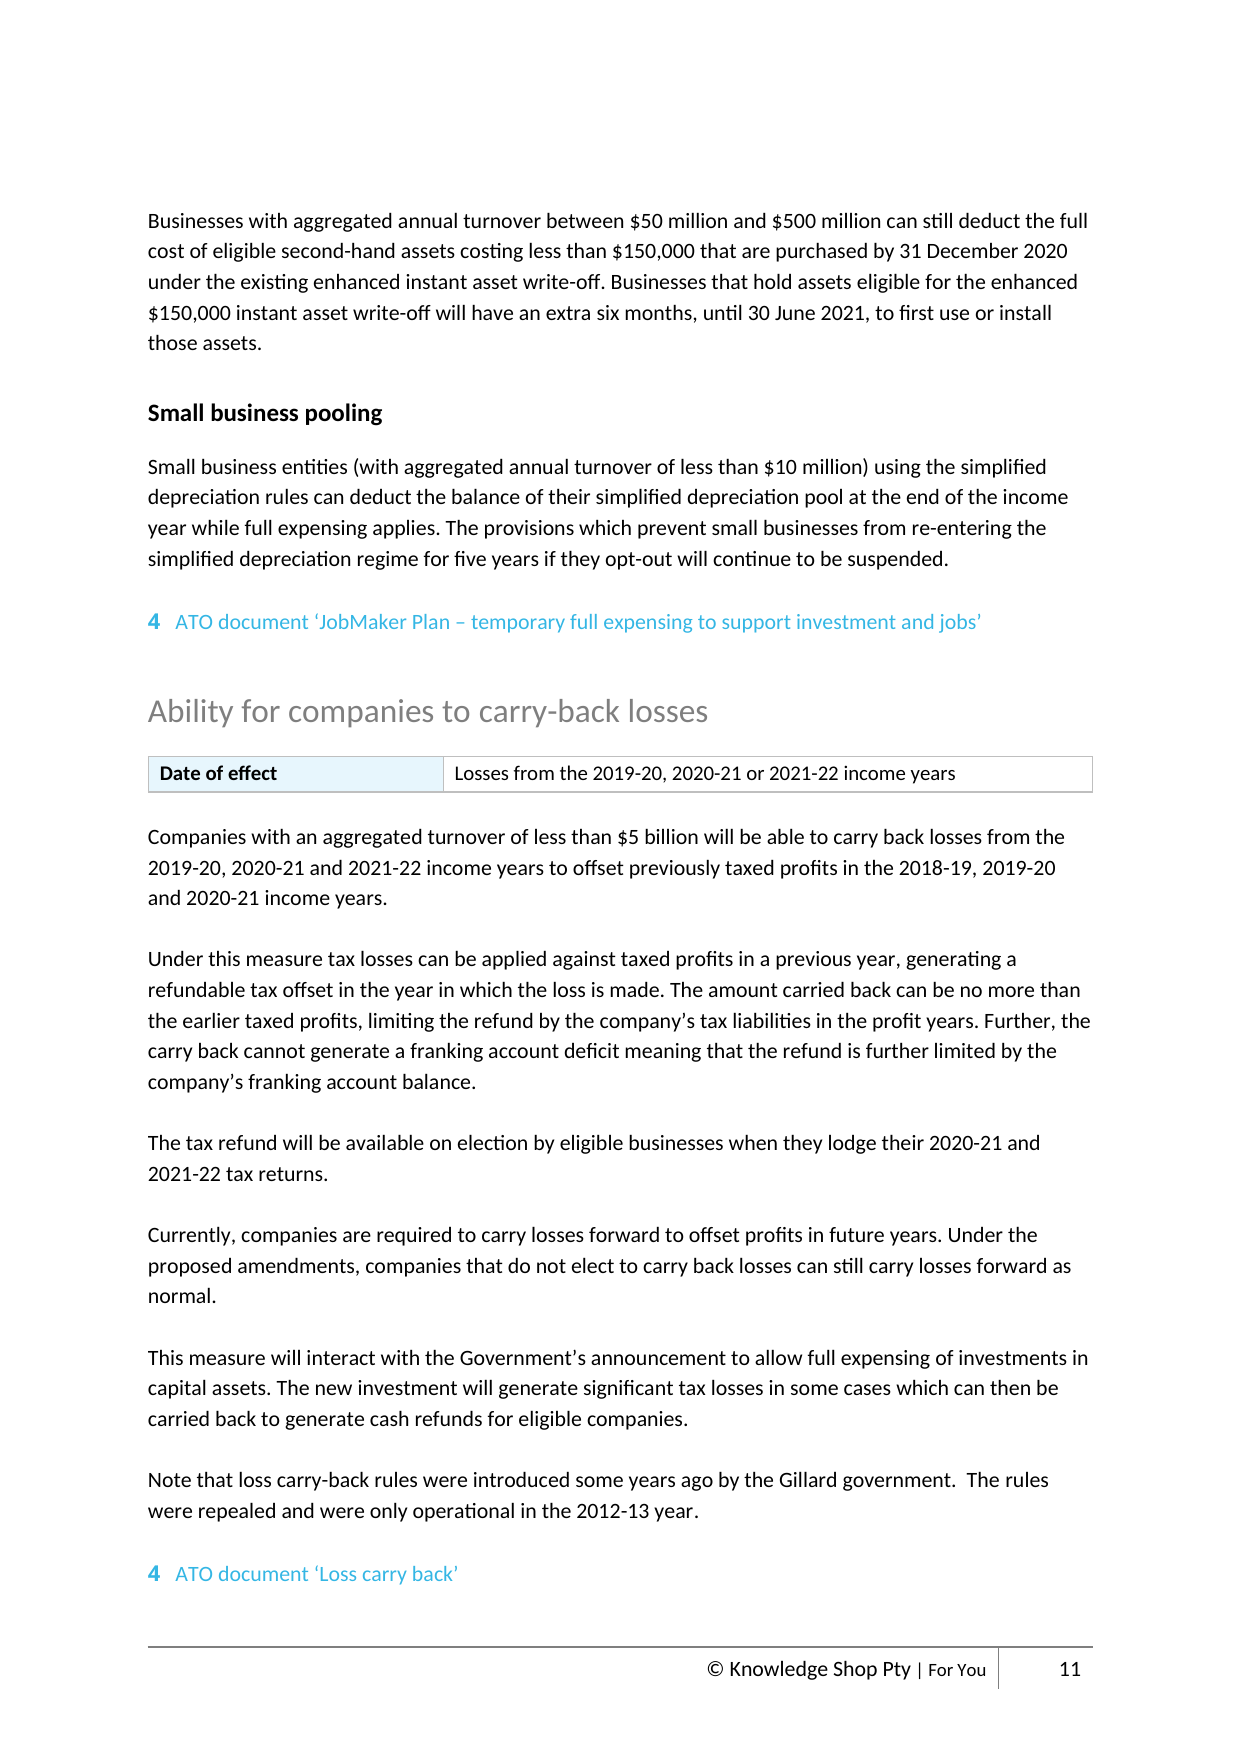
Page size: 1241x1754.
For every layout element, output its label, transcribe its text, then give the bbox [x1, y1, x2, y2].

text 4 ATO document ‘JobMaker Plan – temporary full expensing to support investment and jobs’ [148, 606, 1093, 636]
table_header Date of effect [149, 757, 443, 791]
subtitle Small business pooling [148, 397, 1093, 428]
text Small business entities (with aggregated annual turnover of less than $10 million) using the simplified depreciation rules can deduct the balance of their simplified depreciation pool at the end of the income year while full expensing applies. The provisions which prevent small businesses from re-entering the simplified depreciation regime for five years if they opt-out will continue to be suspended. [148, 453, 1093, 571]
table_header Losses from the 2019-20, 2020-21 or 2021-22 income years [444, 757, 1092, 791]
text Businesses with aggregated annual turnover between $50 million and $500 million can still deduct the full cost of eligible second-hand assets costing less than $150,000 that are purchased by 31 December 2020 under the existing enhanced instant asset write-off. Businesses that hold assets eligible for the enhanced $150,000 instant asset write-off will have an extra six months, until 30 June 2021, to first use or install those assets. [148, 207, 1093, 356]
text Under this measure tax losses can be applied against taxed profits in a previous year, generating a refundable tax offset in the year in which the loss is made. The amount carried back can be no more than the earlier taxed profits, limiting the refund by the company’s tax liabilities in the profit years. Further, the carry back cannot generate a franking account deficit meaning that the refund is further limited by the company’s franking account balance. [148, 946, 1093, 1095]
text Currently, companies are required to carry losses forward to offset profits in future years. Under the proposed amendments, companies that do not elect to carry back losses can still carry losses forward as normal. [148, 1221, 1093, 1309]
text Note that loss carry-back rules were introduced some years ago by the Gillard government. The rules were repealed and were only operational in the 2012-13 year. [148, 1466, 1093, 1523]
text The tax refund will be available on election by eligible businesses when they lodge their 2020-21 and 2021-22 tax returns. [148, 1129, 1093, 1187]
text 4 ATO document ‘Loss carry back’ [148, 1558, 1093, 1588]
subtitle Ability for companies to carry-back losses [148, 690, 1093, 731]
text Companies with an aggregated turnover of less than $5 billion will be able to carry back losses from the 2019-20, 2020-21 and 2021-22 income years to offset previously taxed profits in the 2018-19, 2019-20 and 2020-21 income years. [148, 823, 1093, 911]
text This measure will interact with the Government’s announcement to allow full expensing of investments in capital assets. The new investment will generate significant tax losses in some cases which can then be carried back to generate cash refunds for eligible companies. [148, 1344, 1093, 1432]
